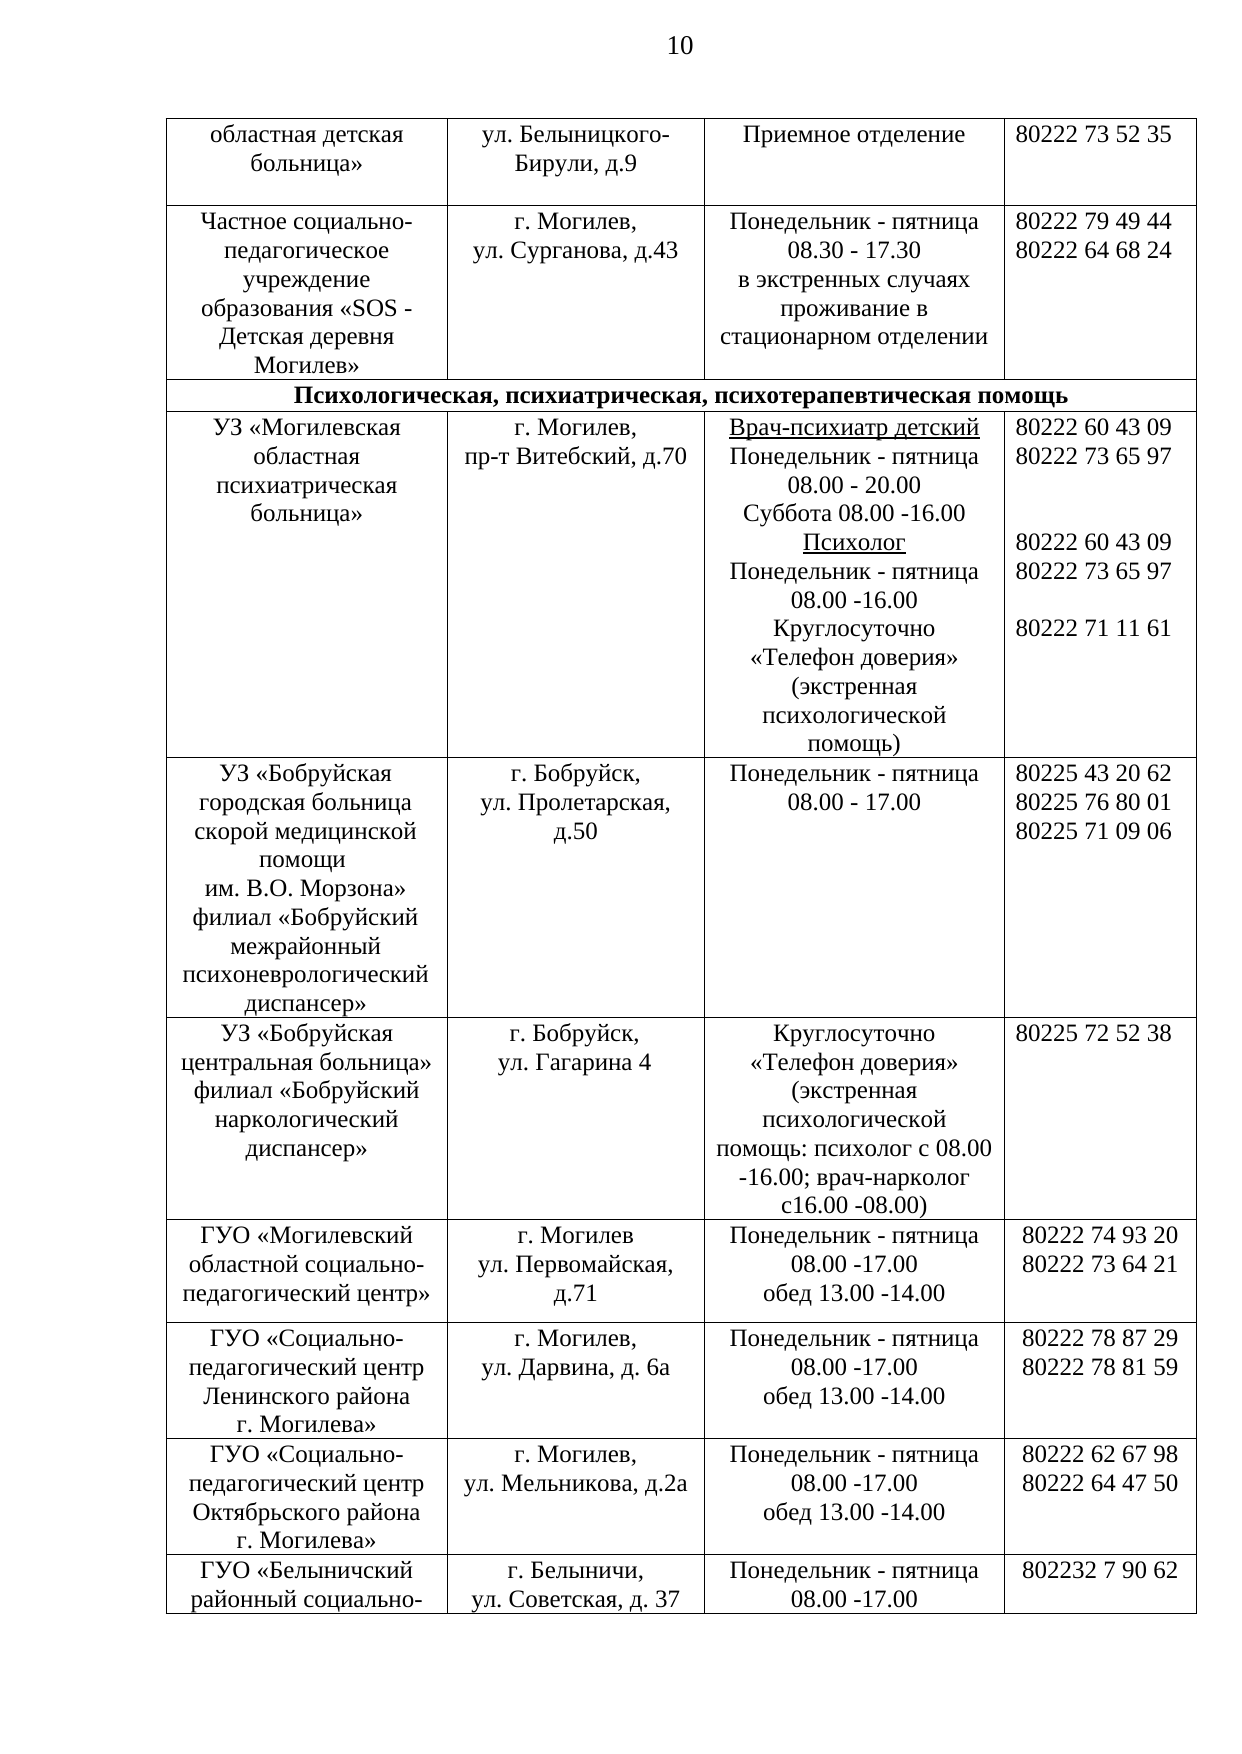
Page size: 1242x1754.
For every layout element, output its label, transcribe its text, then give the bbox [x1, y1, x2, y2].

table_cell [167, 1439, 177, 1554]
table_cell г. Бобруйск, ул. Гагарина 4 [448, 1018, 704, 1219]
table_cell УЗ «Бобруйская центральная больница» филиал «Бобруйский наркологический диспансер» [167, 1018, 447, 1219]
table_cell Понедельник - пятница 08.00 -17.00 обед 13.00 -14.00 [705, 1220, 1004, 1322]
table_cell г. Могилев, ул. Дарвина, д. 6а [448, 1323, 704, 1438]
table_cell 80222 79 49 44 80222 64 68 24 [1005, 206, 1196, 379]
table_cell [705, 1555, 1004, 1613]
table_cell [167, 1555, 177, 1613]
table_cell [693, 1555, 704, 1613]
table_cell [705, 119, 1004, 205]
table_cell Врач-психиатр детский Понедельник - пятница 08.00 - 20.00 Суббота 08.00 -16.00 Психолог Понедельник - пятница 08.00 -16.00 Круглосуточно «Телефон доверия» (экстренная психологической помощь) [705, 412, 1004, 757]
table_cell 80225 72 52 38 [1005, 1018, 1196, 1219]
table_cell 802232 7 90 62 [1005, 1555, 1196, 1613]
table_cell Понедельник - пятница 08.00 - 17.00 [705, 758, 1004, 1017]
table_cell ГУО «Могилевский областной социально-педагогический центр» [167, 1220, 447, 1322]
table_cell УЗ «Могилевская областная психиатрическая больница» [167, 412, 447, 757]
table_cell 80222 60 43 09 80222 73 65 97 80222 60 43 09 80222 73 65 97 80222 71 11 61 [1005, 412, 1196, 757]
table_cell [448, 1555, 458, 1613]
table_cell УЗ «Бобруйская городская больница скорой медицинской помощи им. В.О. Морзона» филиал «Бобруйский межрайонный психоневрологический диспансер» [167, 758, 447, 1017]
table_cell 80222 78 87 29 80222 78 81 59 [1005, 1323, 1196, 1438]
table_cell г. Могилев, ул. Сурганова, д.43 [448, 206, 704, 379]
table_cell г. Бобруйск, ул. Пролетарская, д.50 [448, 758, 704, 1017]
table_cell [448, 119, 704, 205]
table_cell Понедельник - пятница 08.30 - 17.30 в экстренных случаях проживание в стационарном отделении [705, 206, 1004, 379]
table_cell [167, 119, 447, 205]
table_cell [705, 1439, 1004, 1554]
table_cell г. Могилев, пр-т Витебский, д.70 [448, 412, 704, 757]
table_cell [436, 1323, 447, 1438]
table_cell 80225 43 20 62 80225 76 80 01 80225 71 09 06 [1005, 758, 1196, 1017]
table_cell г. Могилев ул. Первомайская, д.71 [448, 1220, 704, 1322]
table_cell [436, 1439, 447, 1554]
table_cell Частное социально-педагогическое учреждение образования «SOS - Детская деревня Могилев» [167, 206, 447, 379]
table_cell Понедельник - пятница 08.00 -17.00 обед 13.00 -14.00 [705, 1323, 1004, 1438]
table_cell г. Могилев, ул. Мельникова, д.2а [448, 1439, 704, 1554]
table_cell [1005, 119, 1196, 205]
table_cell Круглосуточно «Телефон доверия» (экстренная психологической помощь: психолог с 08.00 -16.00; врач-нарколог с16.00 -08.00) [705, 1018, 1004, 1219]
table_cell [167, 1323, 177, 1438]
table_cell 80222 74 93 20 80222 73 64 21 [1005, 1220, 1196, 1322]
table_cell Психологическая, психиатрическая, психотерапевтическая помощь [167, 380, 1196, 411]
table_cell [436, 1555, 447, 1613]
table_cell 80222 62 67 98 80222 64 47 50 [1005, 1439, 1196, 1554]
